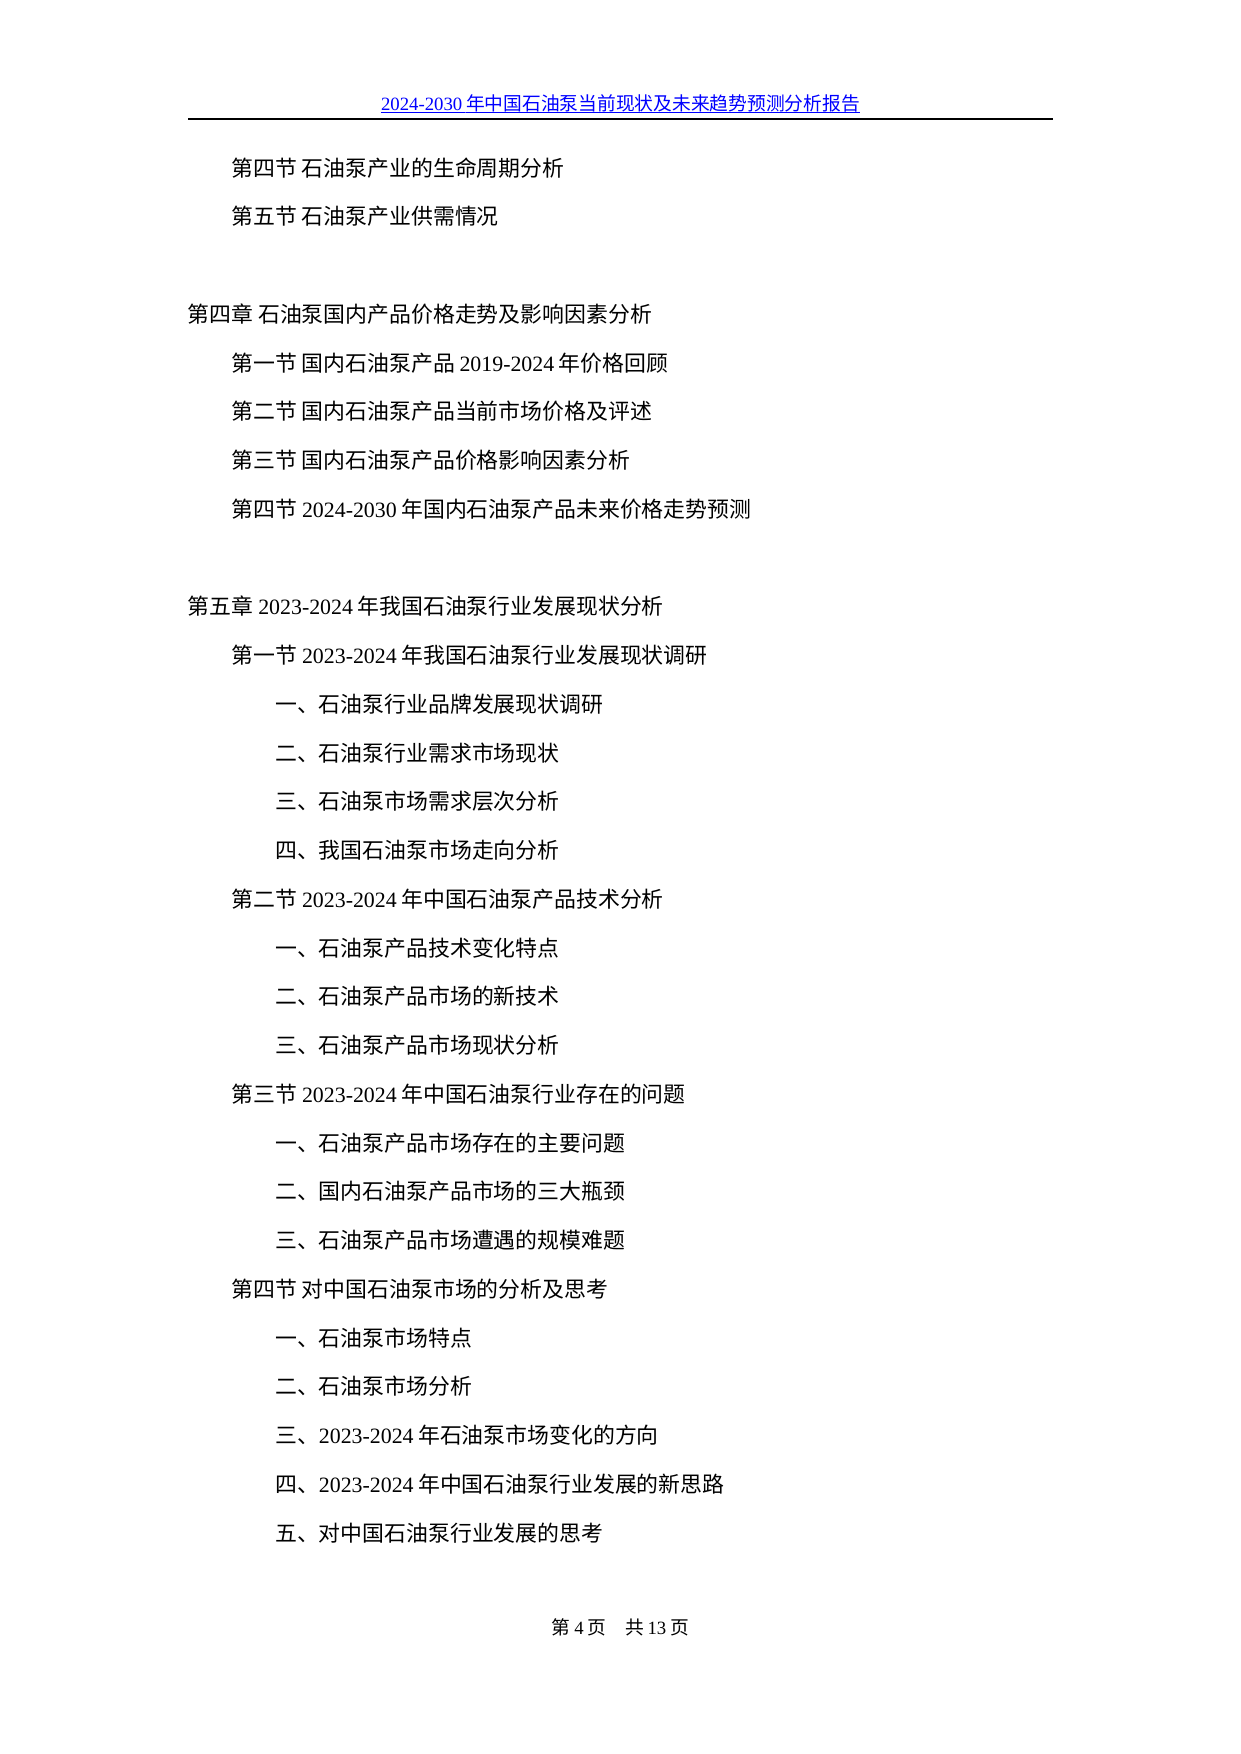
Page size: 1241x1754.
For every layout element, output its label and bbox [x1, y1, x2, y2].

text [187, 150, 1053, 1548]
